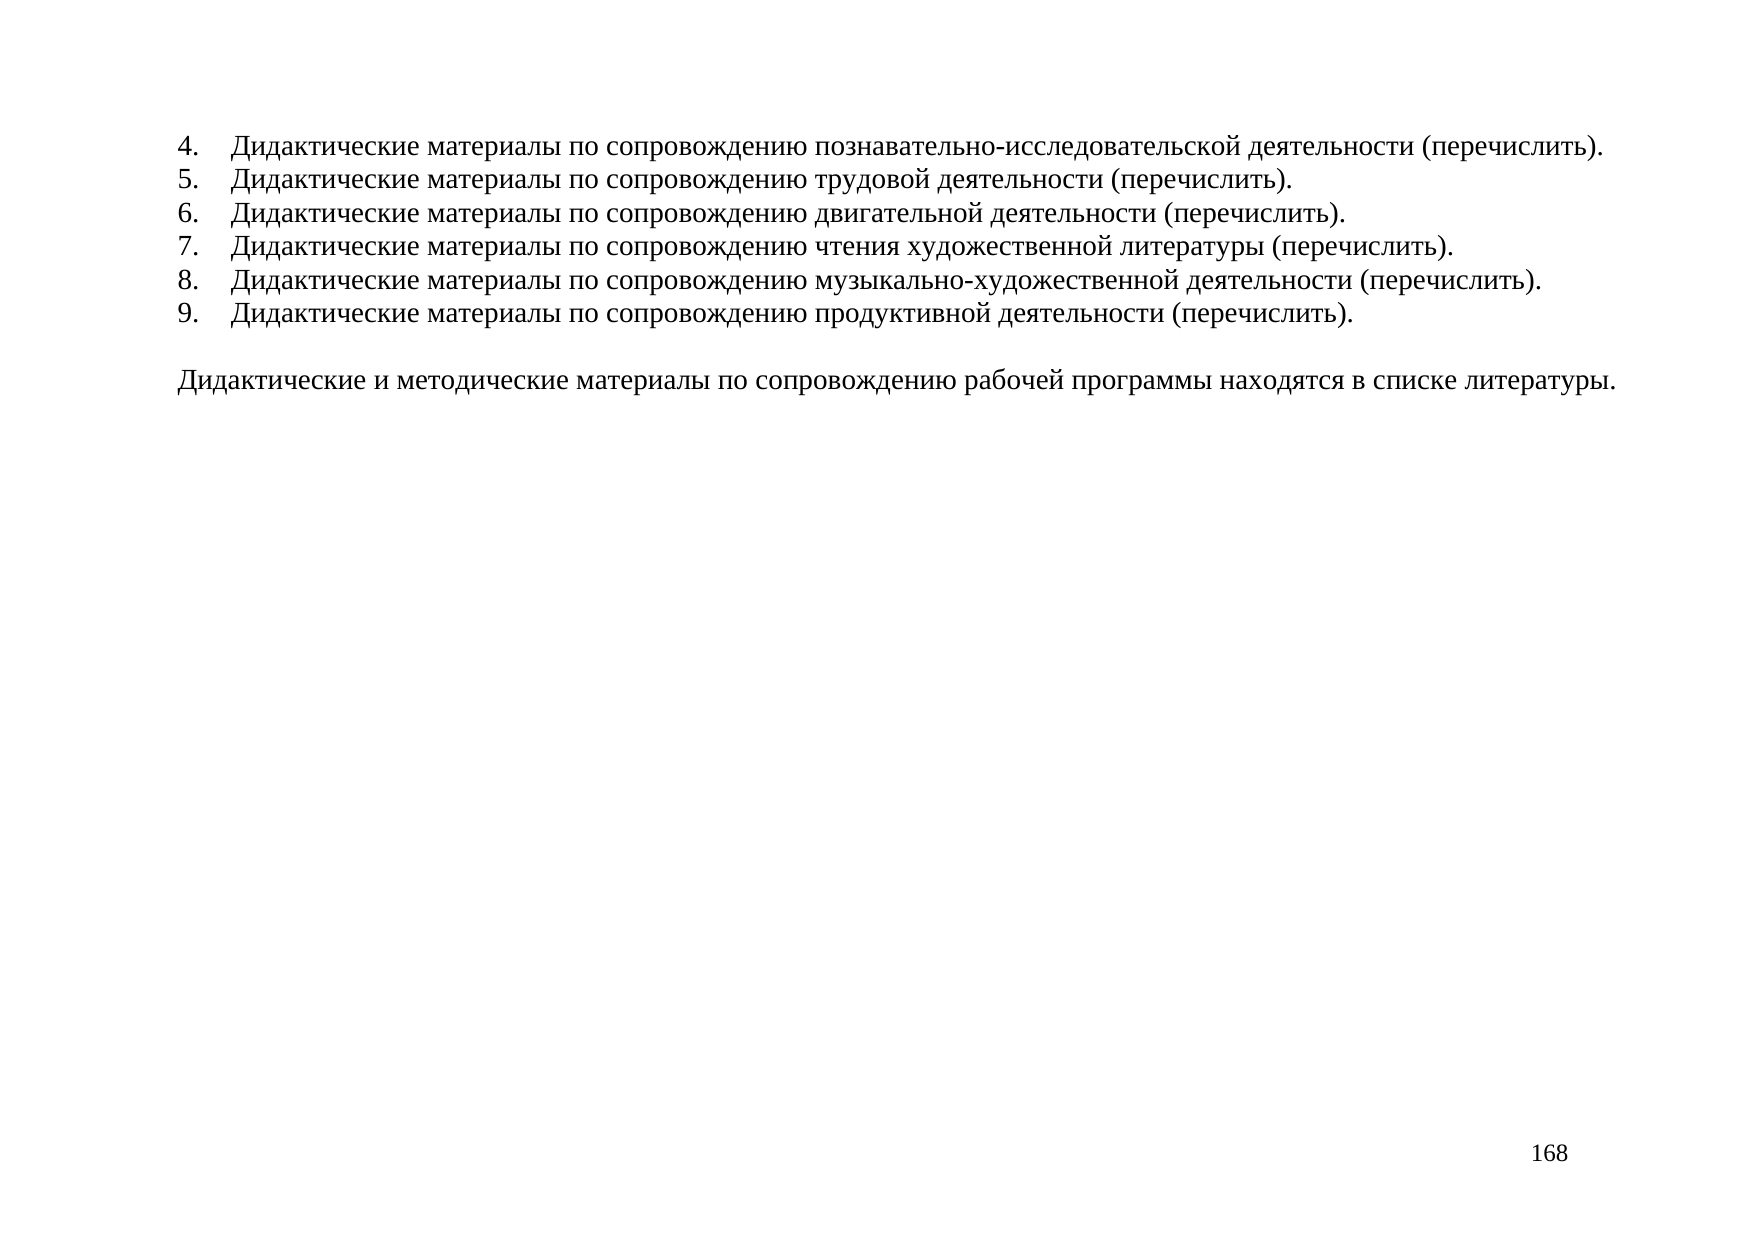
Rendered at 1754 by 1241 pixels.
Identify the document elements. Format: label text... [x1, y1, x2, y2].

list Дидактические материалы по сопровождению двигательной деятельности (перечислить). [124, 195, 1659, 228]
list Дидактические материалы по сопровождению музыкально-художественной деятельности (перечислить). [124, 262, 1659, 295]
list Дидактические материалы по сопровождению трудовой деятельности (перечислить). [124, 161, 1659, 195]
list Дидактические материалы по сопровождению познавательно-исследовательской деятельности (перечислить). [124, 128, 1659, 161]
list Дидактические материалы по сопровождению продуктивной деятельности (перечислить). [124, 295, 1659, 329]
text Дидактические и методические материалы по сопровождению рабочей программы находятся в списке литературы. [124, 362, 1659, 396]
list Дидактические материалы по сопровождению чтения художественной литературы (перечислить). [124, 228, 1659, 262]
